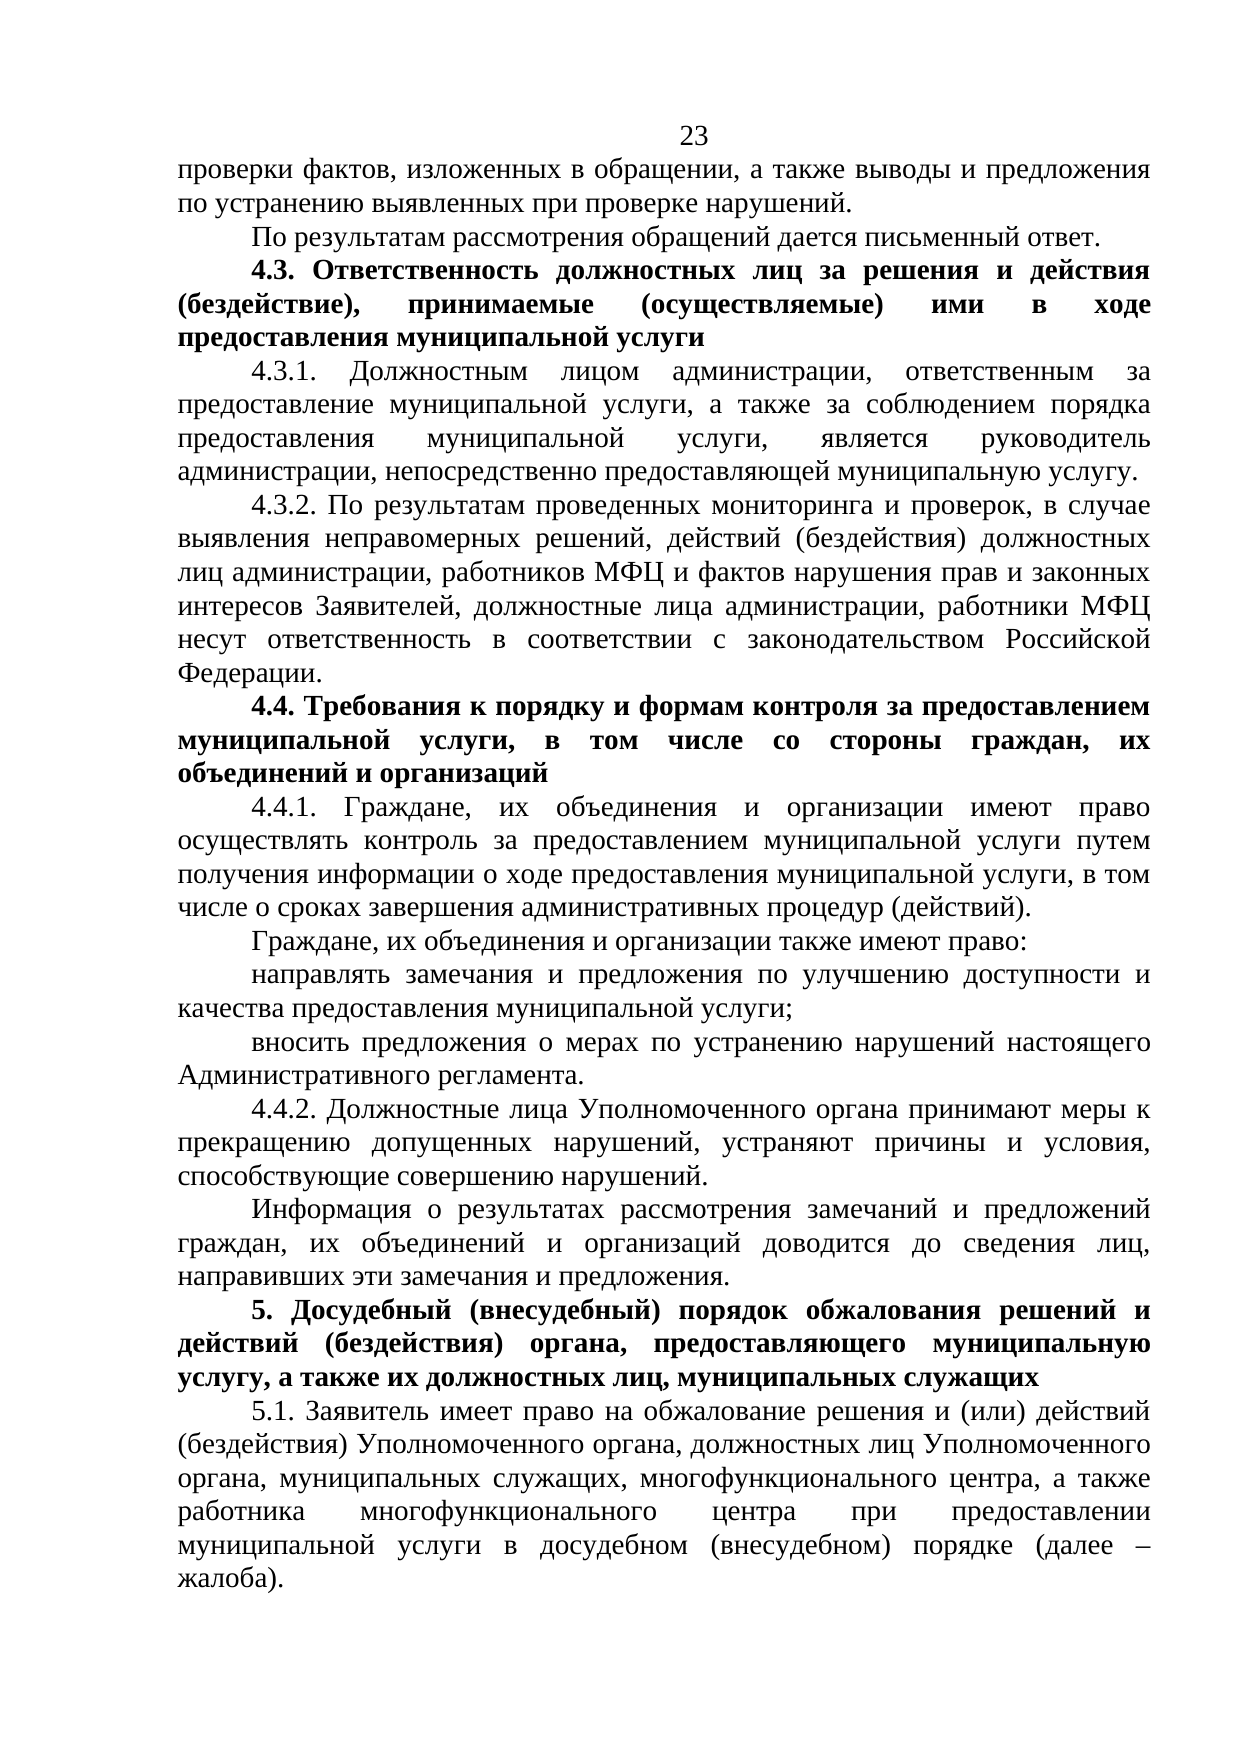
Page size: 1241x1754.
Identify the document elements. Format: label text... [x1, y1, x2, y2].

text Граждане, их объединения и организации также имеют право: [177, 923, 1152, 957]
text 5.1. Заявитель имеет право на обжалование решения и (или) действий (бездействия) Уполномоченного органа, должностных лиц Уполномоченного органа, муниципальных служащих, многофункционального центра, а также работника многофункционального центра при предоставлении муниципальной услуги в досудебном (внесудебном) порядке (далее – жалоба). [177, 1393, 1152, 1594]
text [177, 152, 1152, 219]
text направлять замечания и предложения по улучшению доступности и качества предоставления муниципальной услуги; [177, 957, 1152, 1024]
text По результатам рассмотрения обращений дается письменный ответ. [177, 219, 1152, 252]
text 5. Досудебный (внесудебный) порядок обжалования решений и действий (бездействия) органа, предоставляющего муниципальную услугу, а также их должностных лиц, муниципальных служащих [177, 1292, 1152, 1393]
text 4.4. Требования к порядку и формам контроля за предоставлением муниципальной услуги, в том числе со стороны граждан, их объединений и организаций [177, 688, 1152, 789]
text 4.4.2. Должностные лица Уполномоченного органа принимают меры к прекращению допущенных нарушений, устраняют причины и условия, способствующие совершению нарушений. [177, 1091, 1152, 1191]
text 4.3.2. По результатам проведенных мониторинга и проверок, в случае выявления неправомерных решений, действий (бездействия) должностных лиц администрации, работников МФЦ и фактов нарушения прав и законных интересов Заявителей, должностные лица администрации, работники МФЦ несут ответственность в соответствии с законодательством Российской Федерации. [177, 487, 1152, 688]
text 4.4.1. Граждане, их объединения и организации имеют право осуществлять контроль за предоставлением муниципальной услуги путем получения информации о ходе предоставления муниципальной услуги, в том числе о сроках завершения административных процедур (действий). [177, 789, 1152, 923]
text 4.3.1. Должностным лицом администрации, ответственным за предоставление муниципальной услуги, а также за соблюдением порядка предоставления муниципальной услуги, является руководитель администрации, непосредственно предоставляющей муниципальную услугу. [177, 353, 1152, 487]
text вносить предложения о мерах по устранению нарушений настоящего Административного регламента. [177, 1024, 1152, 1091]
text Информация о результатах рассмотрения замечаний и предложений граждан, их объединений и организаций доводится до сведения лиц, направивших эти замечания и предложения. [177, 1191, 1152, 1292]
text 4.3. Ответственность должностных лиц за решения и действия (бездействие), принимаемые (осуществляемые) ими в ходе предоставления муниципальной услуги [177, 252, 1152, 353]
